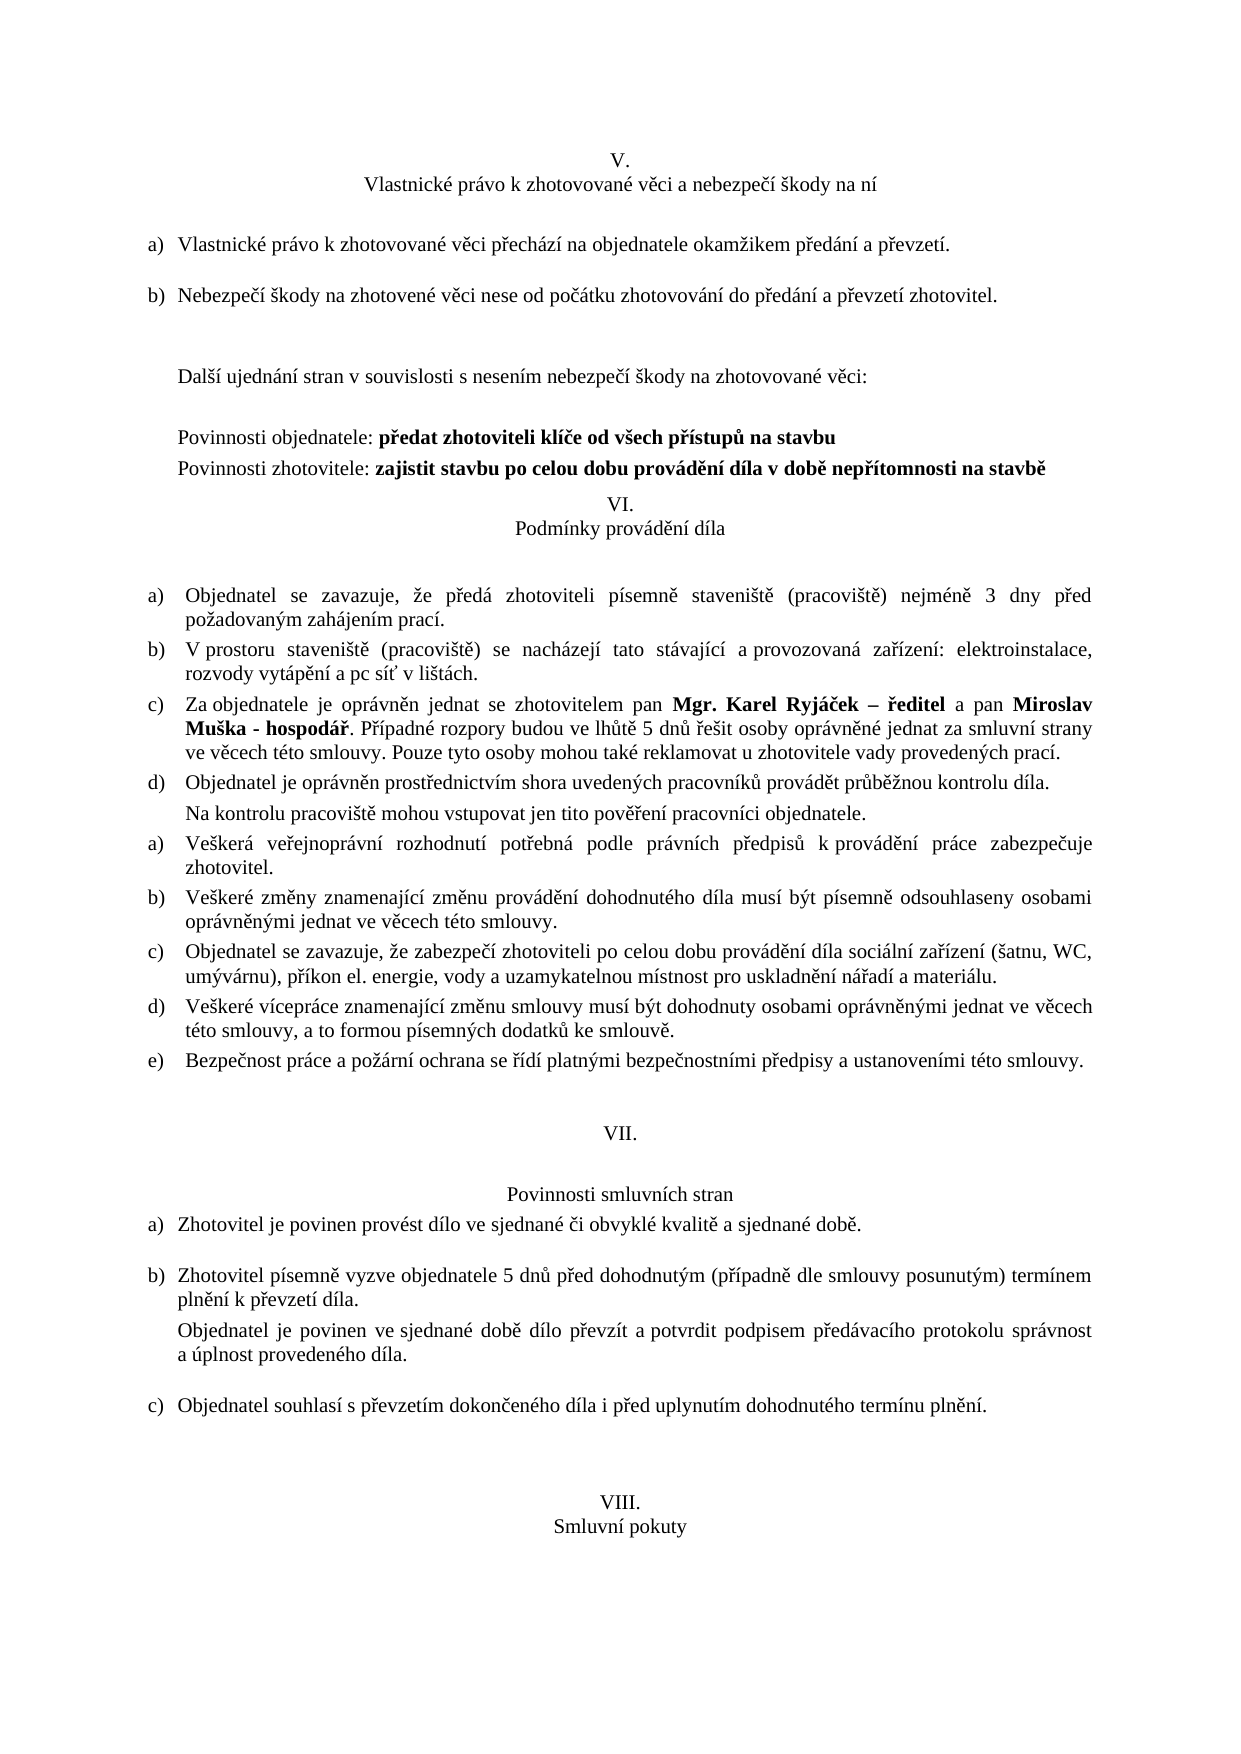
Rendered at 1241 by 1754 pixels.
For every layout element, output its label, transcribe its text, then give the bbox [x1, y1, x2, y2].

text b) Zhotovitel písemně vyzve objednatele 5 dnů před dohodnutým (případně dle smlouvy posunutým) termínem plnění k převzetí díla. [148, 1263, 1093, 1311]
text Na kontrolu pracoviště mohou vstupovat jen tito pověření pracovníci objednatele. [177, 800, 1093, 824]
text Povinnosti smluvních stran [148, 1158, 1093, 1206]
list Veškerá veřejnoprávní rozhodnutí potřebná podle právních předpisů k provádění práce zabezpečuje zhotovitel. [148, 831, 1093, 879]
text b) Nebezpečí škody na zhotovené věci nese od počátku zhotovování do předání a převzetí zhotovitel. [148, 283, 1093, 307]
text VI. Podmínky provádění díla [148, 492, 1093, 540]
text Povinnosti objednatele: předat zhotoviteli klíče od všech přístupů na stavbu [148, 425, 1093, 449]
text VIII. Smluvní pokuty [148, 1490, 1093, 1538]
text c) Objednatel souhlasí s převzetím dokončeného díla i před uplynutím dohodnutého termínu plnění. [148, 1393, 1093, 1417]
list V prostoru staveniště (pracoviště) se nacházejí tato stávající a provozovaná zařízení: elektroinstalace, rozvody vytápění a pc síť v lištách. [148, 637, 1093, 685]
text Povinnosti zhotovitele: zajistit stavbu po celou dobu provádění díla v době nepřítomnosti na stavbě [148, 455, 1093, 479]
list Za objednatele je oprávněn jednat se zhotovitelem pan Mgr. Karel Ryjáček – ředitel a pan Miroslav Muška - hospodář. Případné rozpory budou ve lhůtě 5 dnů řešit osoby oprávněné jednat za smluvní strany ve věcech této smlouvy. Pouze tyto osoby mohou také reklamovat u zhotovitele vady provedených prací. [148, 692, 1093, 764]
list Veškeré vícepráce znamenající změnu smlouvy musí být dohodnuty osobami oprávněnými jednat ve věcech této smlouvy, a to formou písemných dodatků ke smlouvě. [148, 994, 1093, 1042]
list Objednatel se zavazuje, že zabezpečí zhotoviteli po celou dobu provádění díla sociální zařízení (šatnu, WC, umývárnu), příkon el. energie, vody a uzamykatelnou místnost pro uskladnění nářadí a materiálu. [148, 939, 1093, 988]
text Objednatel je povinen ve sjednané době dílo převzít a potvrdit podpisem předávacího protokolu správnost a úplnost provedeného díla. [177, 1318, 1093, 1366]
text a) Vlastnické právo k zhotovované věci přechází na objednatele okamžikem předání a převzetí. [148, 232, 1093, 256]
text VII. [148, 1121, 1093, 1145]
list Veškeré změny znamenající změnu provádění dohodnutého díla musí být písemně odsouhlaseny osobami oprávněnými jednat ve věcech této smlouvy. [148, 885, 1093, 933]
text a) Zhotovitel je povinen provést dílo ve sjednané či obvyklé kvalitě a sjednané době. [148, 1212, 1093, 1236]
list Objednatel se zavazuje, že předá zhotoviteli písemně staveniště (pracoviště) nejméně 3 dny před požadovaným zahájením prací. [148, 583, 1093, 631]
text Další ujednání stran v souvislosti s nesením nebezpečí škody na zhotovované věci: [177, 364, 1093, 388]
list Bezpečnost práce a požární ochrana se řídí platnými bezpečnostními předpisy a ustanoveními této smlouvy. [148, 1048, 1093, 1072]
text V. Vlastnické právo k zhotovované věci a nebezpečí škody na ní [148, 148, 1093, 196]
list Objednatel je oprávněn prostřednictvím shora uvedených pracovníků provádět průběžnou kontrolu díla. [148, 770, 1093, 794]
